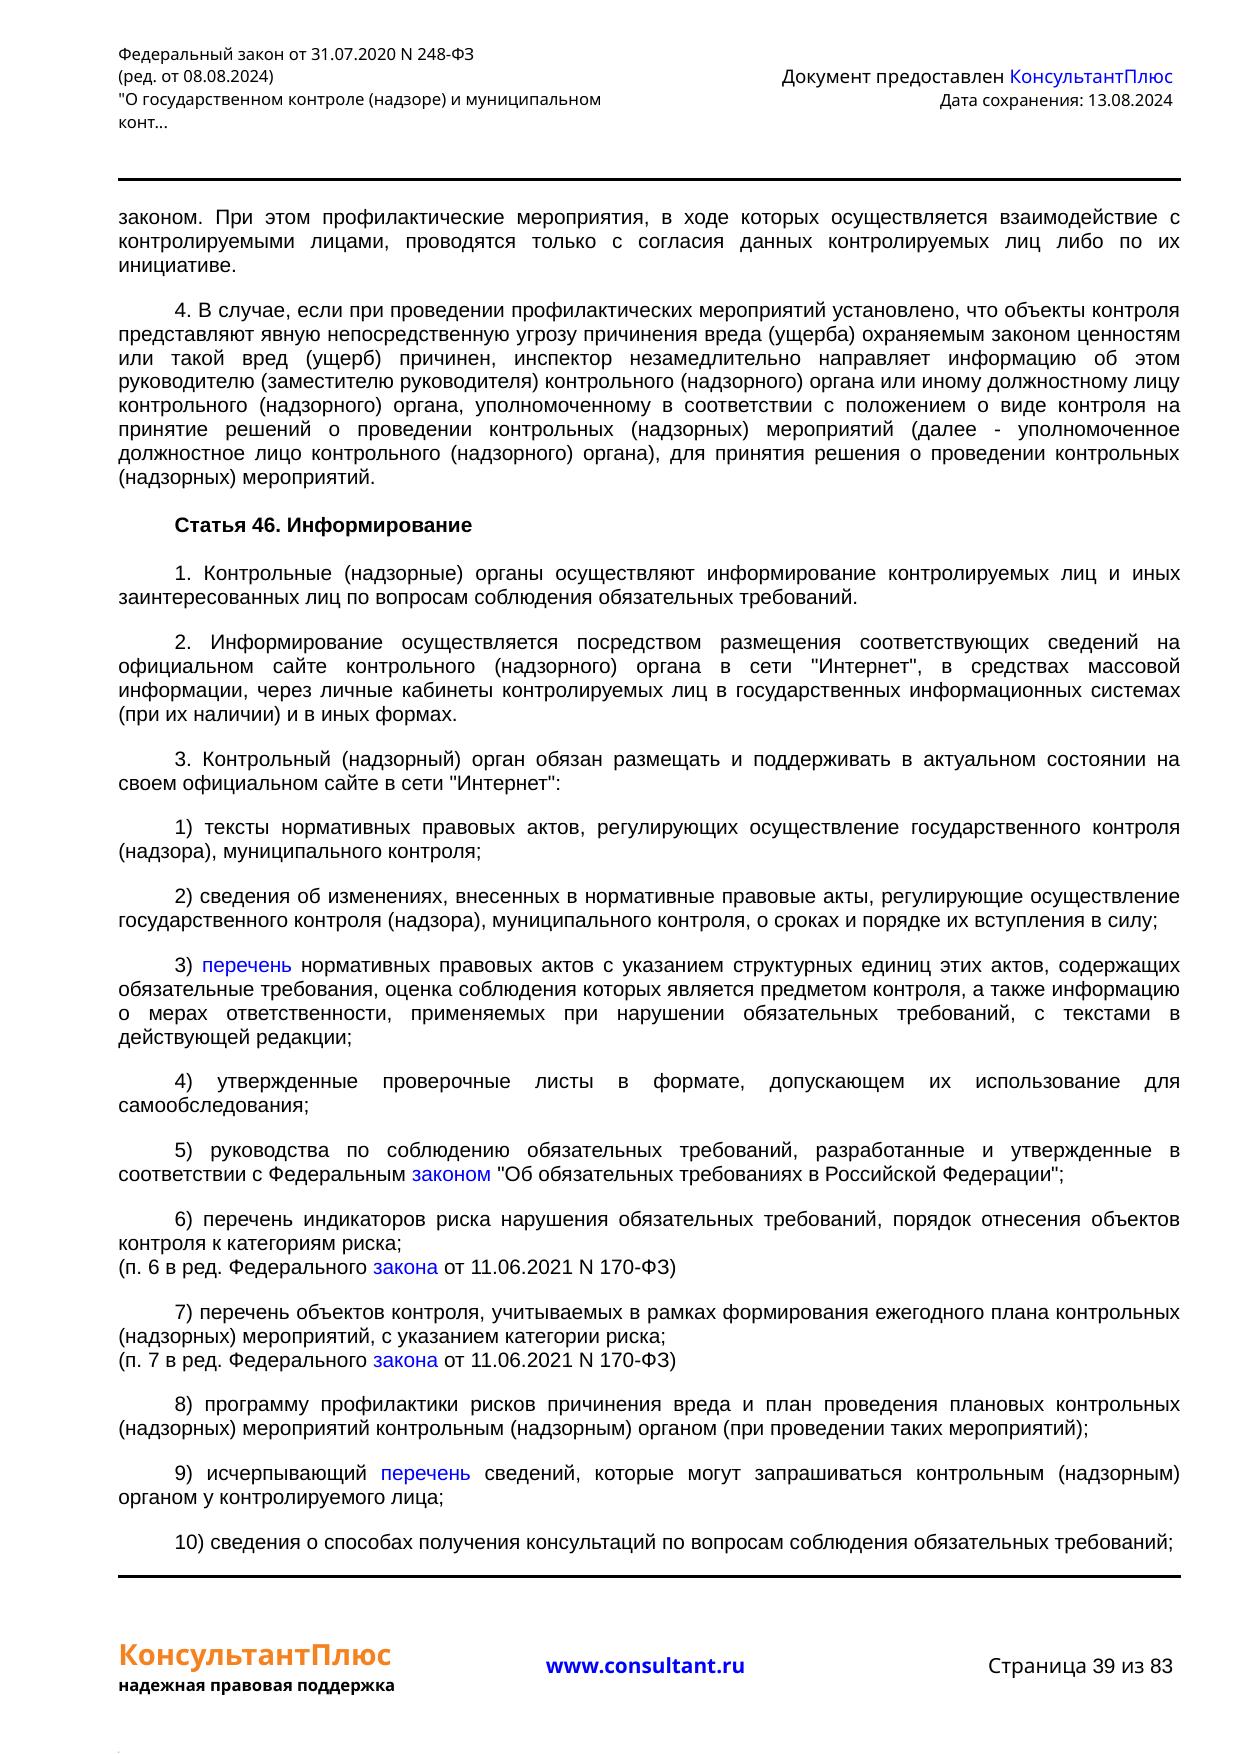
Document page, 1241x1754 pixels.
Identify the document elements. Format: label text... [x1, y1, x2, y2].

text 3. Контрольный (надзорный) орган обязан размещать и поддерживать в актуальном состоянии на своем официальном сайте в сети "Интернет": [118, 746, 1181, 794]
text 1) тексты нормативных правовых актов, регулирующих осуществление государственного контроля (надзора), муниципального контроля; [118, 815, 1181, 863]
text 3) перечень нормативных правовых актов с указанием структурных единиц этих актов, содержащих обязательные требования, оценка соблюдения которых является предметом контроля, а также информацию о мерах ответственности, применяемых при нарушении обязательных требований, с текстами в действующей редакции; [118, 953, 1181, 1048]
text 2) сведения об изменениях, внесенных в нормативные правовые акты, регулирующие осуществление государственного контроля (надзора), муниципального контроля, о сроках и порядке их вступления в силу; [118, 884, 1181, 932]
text 2. Информирование осуществляется посредством размещения соответствующих сведений на официальном сайте контрольного (надзорного) органа в сети "Интернет", в средствах массовой информации, через личные кабинеты контролируемых лиц в государственных информационных системах (при их наличии) и в иных формах. [118, 630, 1181, 726]
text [118, 205, 1181, 277]
text 10) сведения о способах получения консультаций по вопросам соблюдения обязательных требований; [118, 1530, 1181, 1554]
text (п. 7 в ред. Федерального закона от 11.06.2021 N 170-ФЗ) [118, 1347, 1181, 1371]
text 6) перечень индикаторов риска нарушения обязательных требований, порядок отнесения объектов контроля к категориям риска; [118, 1207, 1181, 1255]
text (п. 6 в ред. Федерального закона от 11.06.2021 N 170-ФЗ) [118, 1255, 1181, 1279]
text 5) руководства по соблюдению обязательных требований, разработанные и утвержденные в соответствии с Федеральным законом "Об обязательных требованиях в Российской Федерации"; [118, 1138, 1181, 1186]
text 4. В случае, если при проведении профилактических мероприятий установлено, что объекты контроля представляют явную непосредственную угрозу причинения вреда (ущерба) охраняемым законом ценностям или такой вред (ущерб) причинен, инспектор незамедлительно направляет информацию об этом руководителю (заместителю руководителя) контрольного (надзорного) органа или иному должностному лицу контрольного (надзорного) органа, уполномоченному в соответствии с положением о виде контроля на принятие решений о проведении контрольных (надзорных) мероприятий (далее - уполномоченное должностное лицо контрольного (надзорного) органа), для принятия решения о проведении контрольных (надзорных) мероприятий. [118, 297, 1181, 489]
title Статья 46. Информирование [118, 513, 1181, 537]
text 7) перечень объектов контроля, учитываемых в рамках формирования ежегодного плана контрольных (надзорных) мероприятий, с указанием категории риска; [118, 1299, 1181, 1347]
text 1. Контрольные (надзорные) органы осуществляют информирование контролируемых лиц и иных заинтересованных лиц по вопросам соблюдения обязательных требований. [118, 561, 1181, 609]
text 9) исчерпывающий перечень сведений, которые могут запрашиваться контрольным (надзорным) органом у контролируемого лица; [118, 1461, 1181, 1509]
text 8) программу профилактики рисков причинения вреда и план проведения плановых контрольных (надзорных) мероприятий контрольным (надзорным) органом (при проведении таких мероприятий); [118, 1392, 1181, 1440]
text 4) утвержденные проверочные листы в формате, допускающем их использование для самообследования; [118, 1069, 1181, 1117]
